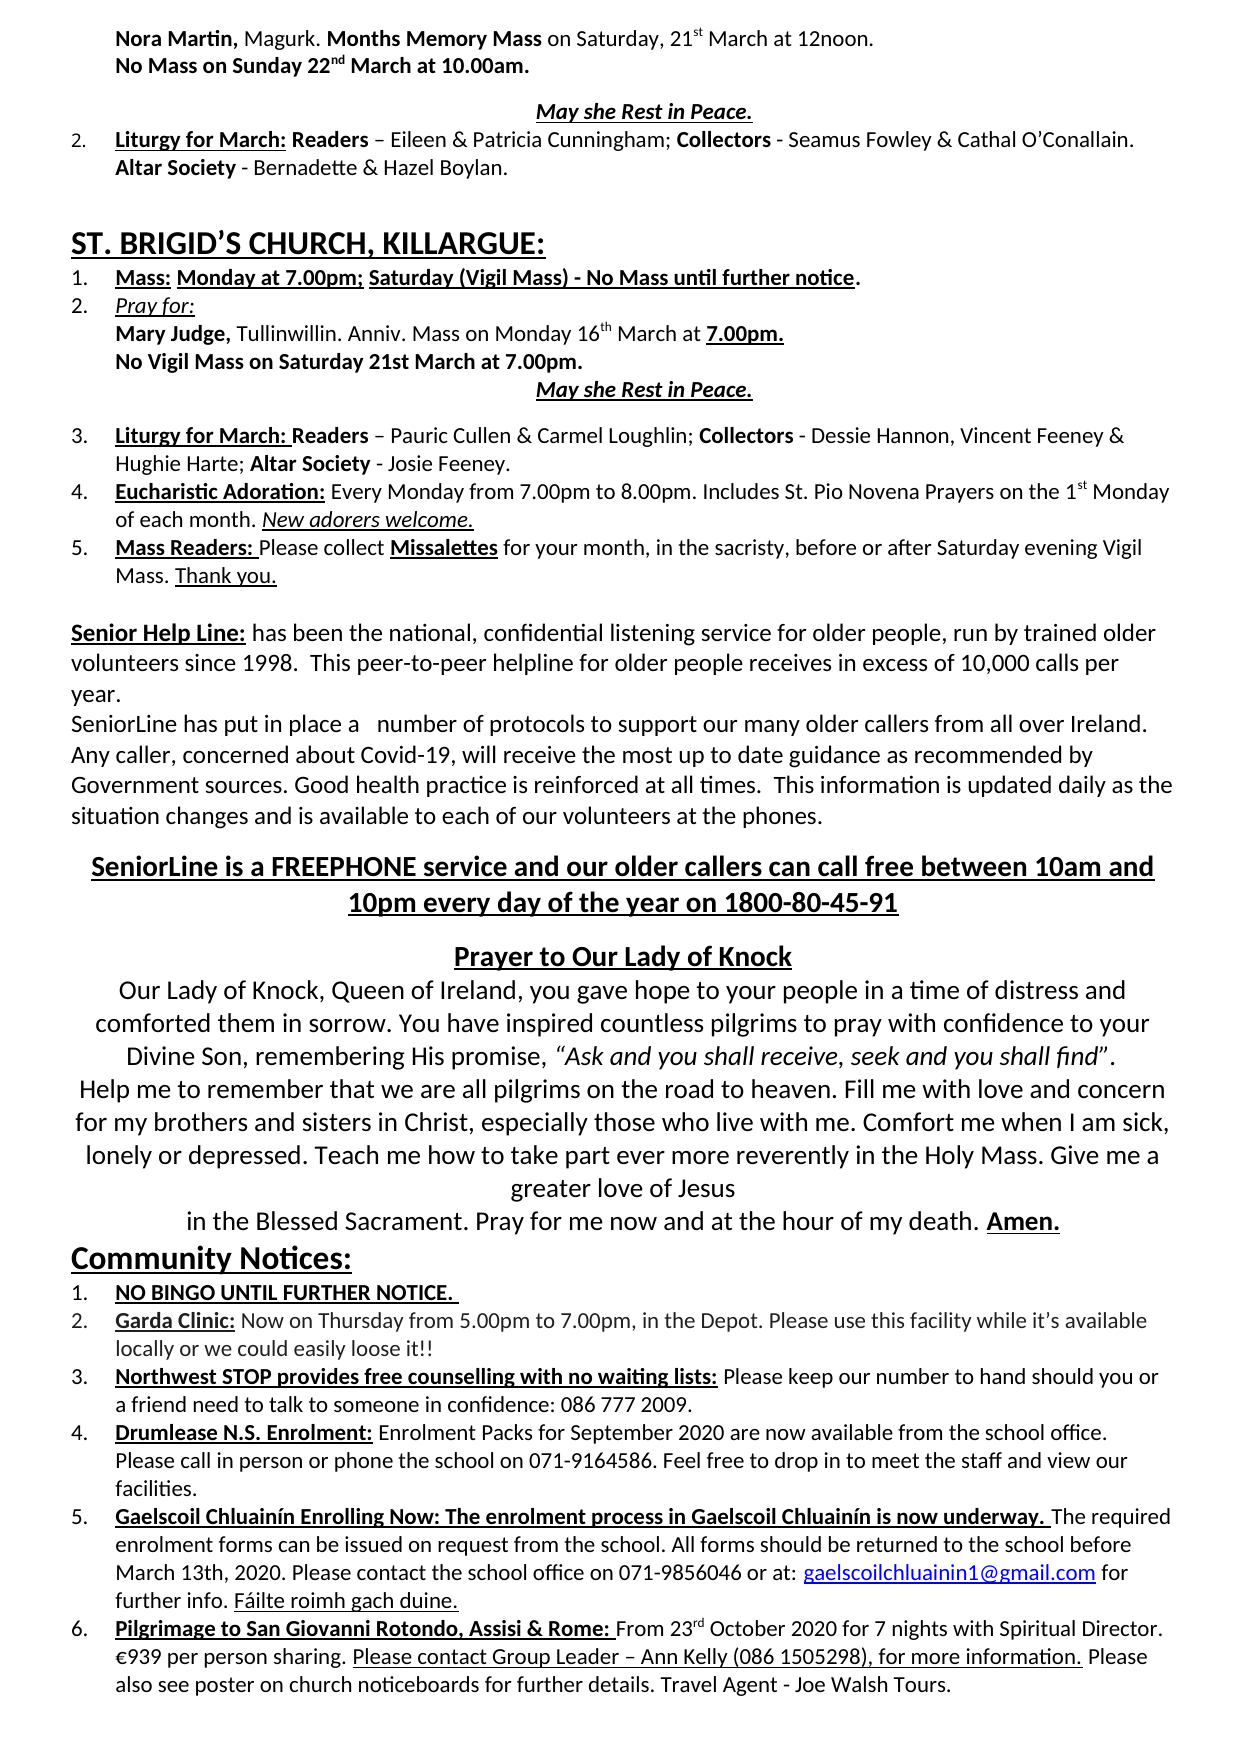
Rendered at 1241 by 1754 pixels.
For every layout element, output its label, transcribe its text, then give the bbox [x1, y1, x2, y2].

list Liturgy for March: Readers – Eileen & Patricia Cunningham; Collectors - Seamus Fowley & Cathal O’Conallain. [292, 126, 1175, 153]
text SeniorLine is a FREEPHONE service and our older callers can call free between 10am and 10pm every day of the year on 1800-80-45-91 [71, 848, 1175, 920]
list Eucharistic Adoration: Every Monday from 7.00pm to 8.00pm. Includes St. Pio Novena Prayers on the 1st Monday of each month. New adorers welcome. [71, 477, 1175, 533]
text May she Rest in Peace. [115, 97, 1175, 126]
text No Vigil Mass on Saturday 21st March at 7.00pm. [115, 347, 1175, 375]
text Nora Martin, Magurk. Months Memory Mass on Saturday, 21st March at 12noon. [115, 24, 1175, 52]
text Mary Judge, Tullinwillin. Anniv. Mass on Monday 16th March at 7.00pm. [115, 319, 1175, 347]
list Mass Readers: Please collect Missalettes for your month, in the sacristy, before or after Saturday evening Vigil Mass. Thank you. [71, 533, 1175, 589]
list Northwest STOP provides free counselling with no waiting lists: Please keep our number to hand should you or a friend need to talk to someone in confidence: 086 777 2009. [71, 1362, 1175, 1418]
text No Mass on Sunday 22nd March at 10.00am. [115, 52, 1175, 80]
text Prayer to Our Lady of Knock [71, 938, 1175, 973]
text in the Blessed Sacrament. Pray for me now and at the hour of my death. Amen. [71, 1204, 1175, 1237]
text Help me to remember that we are all pilgrims on the road to heaven. Fill me with love and concern for my brothers and sisters in Christ, especially those who live with me. Comfort me when I am sick, lonely or depressed. Teach me how to take part ever more reverently in the Holy Mass. Give me a greater love of Jesus [71, 1072, 1175, 1204]
list Pilgrimage to San Giovanni Rotondo, Assisi & Rome: From 23rd October 2020 for 7 nights with Spiritual Director. €939 per person sharing. Please contact Group Leader – Ann Kelly (086 1505298), for more information. Please also see poster on church noticeboards for further details. Travel Agent - Joe Walsh Tours. [71, 1614, 1175, 1698]
list NO BINGO UNTIL FURTHER NOTICE. [71, 1278, 1175, 1306]
list Liturgy for March: Readers – Pauric Cullen & Carmel Loughlin; Collectors - Dessie Hannon, Vincent Feeney & Hughie Harte; Altar Society - Josie Feeney. [71, 421, 1175, 477]
text Senior Help Line: has been the national, confidential listening service for older people, run by trained older volunteers since 1998. This peer-to-peer helpline for older people receives in excess of 10,000 calls per year. [71, 617, 1175, 709]
text Our Lady of Knock, Queen of Ireland, you gave hope to your people in a time of distress and comforted them in sorrow. You have inspired countless pilgrims to pray with confidence to your Divine Son, remembering His promise, “Ask and you shall receive, seek and you shall find”. [71, 973, 1175, 1072]
text SeniorLine has put in place a number of protocols to support our many older callers from all over Ireland. Any caller, concerned about Covid-19, will receive the most up to date guidance as recommended by Government sources. Good health practice is reinforced at all times. This information is updated daily as the situation changes and is available to each of our volunteers at the phones. [71, 709, 1175, 831]
text May she Rest in Peace. [115, 375, 1175, 403]
text ST. BRIGID’S CHURCH, KILLARGUE: [71, 222, 1175, 263]
text Community Notices: [71, 1237, 1175, 1278]
list Pray for: [71, 291, 1175, 319]
list Drumlease N.S. Enrolment: Enrolment Packs for September 2020 are now available from the school office. Please call in person or phone the school on 071-9164586. Feel free to drop in to meet the staff and view our facilities. [71, 1418, 1175, 1502]
text Altar Society - Bernadette & Hazel Boylan. [115, 153, 1175, 182]
list Garda Clinic: Now on Thursday from 5.00pm to 7.00pm, in the Depot. Please use this facility while it’s available locally or we could easily loose it!! [71, 1306, 1175, 1362]
list Mass: Monday at 7.00pm; Saturday (Vigil Mass) - No Mass until further notice. [71, 263, 1175, 291]
list Gaelscoil Chluainín Enrolling Now: The enrolment process in Gaelscoil Chluainín is now underway. The required enrolment forms can be issued on request from the school. All forms should be returned to the school before March 13th, 2020. Please contact the school office on 071-9856046 or at: gaelscoilchluainin1@gmail.com for further info. Fáilte roimh gach duine. [71, 1502, 1175, 1614]
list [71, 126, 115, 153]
